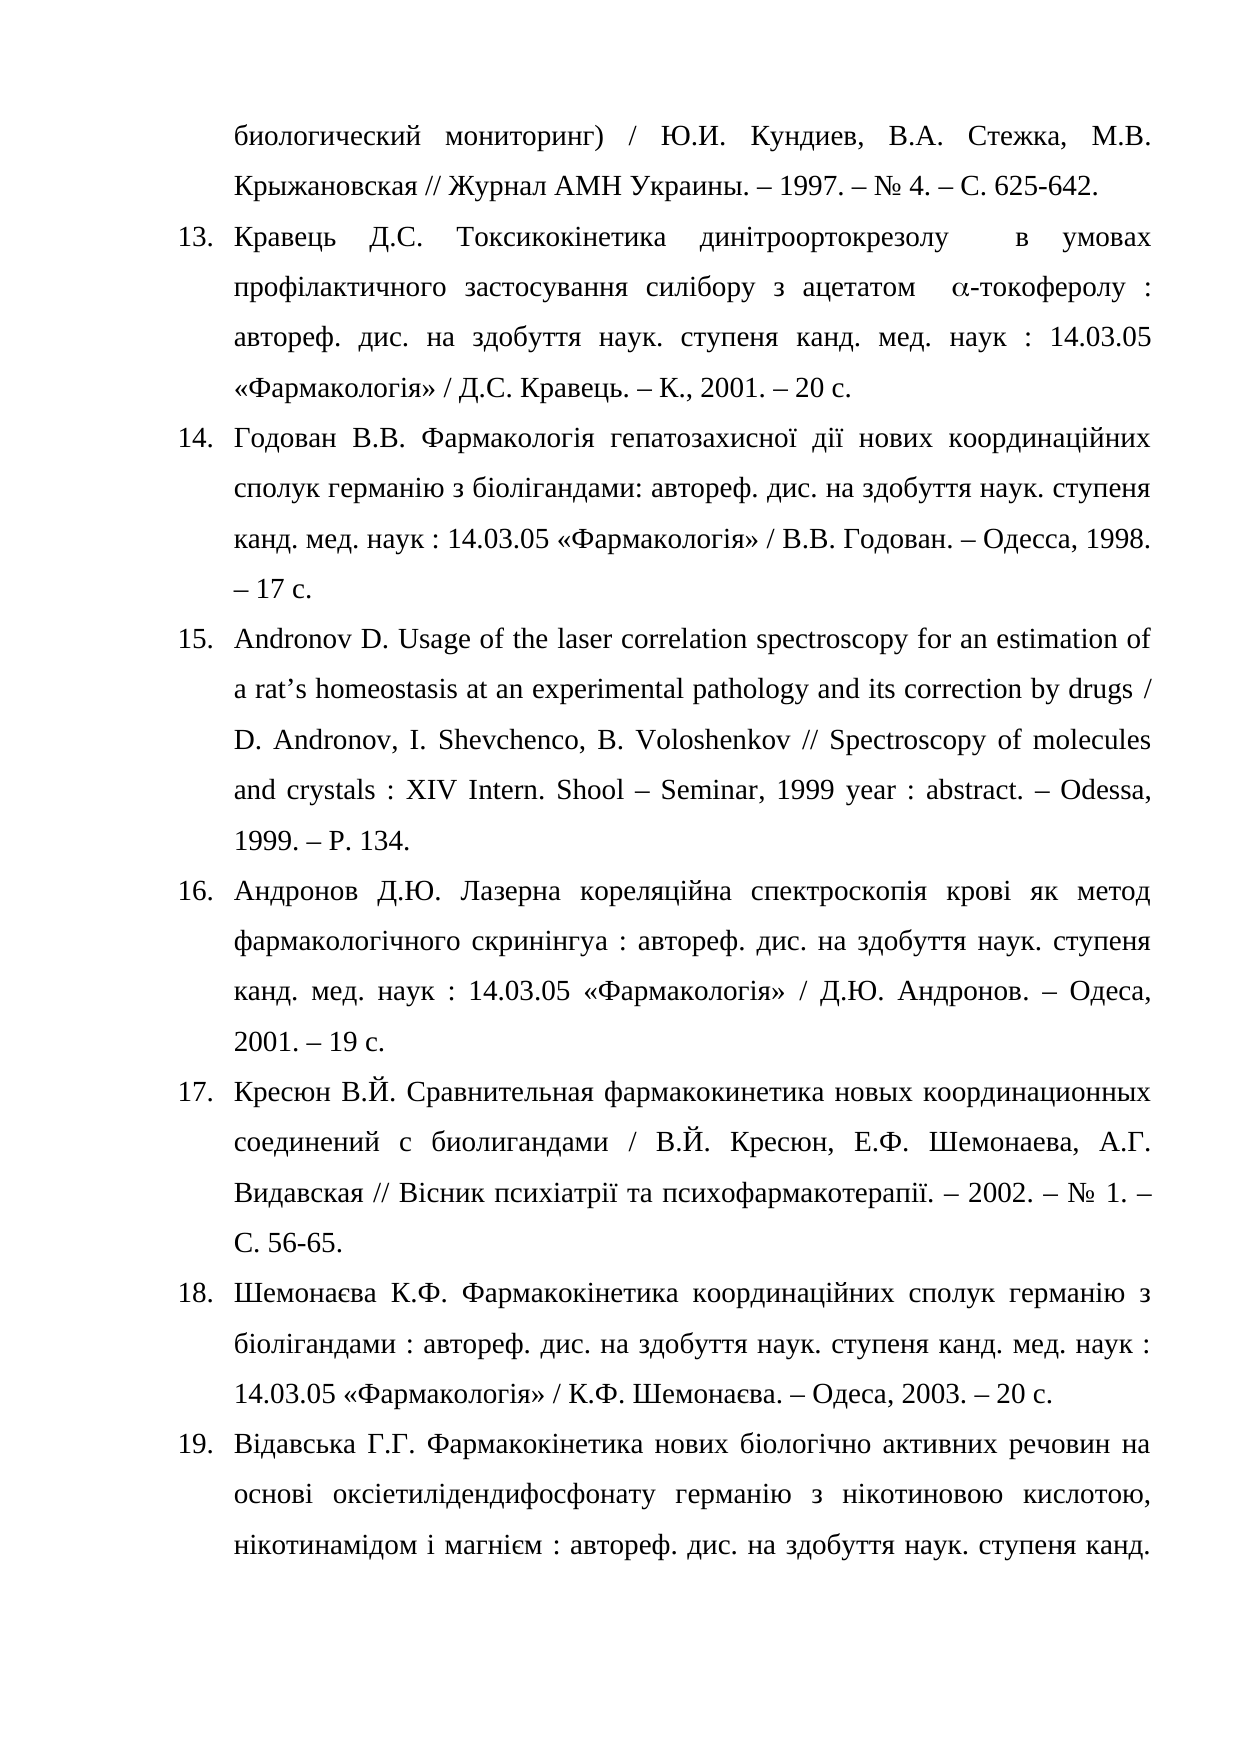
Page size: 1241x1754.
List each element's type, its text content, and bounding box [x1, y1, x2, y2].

list Годован В.В. Фармакологія гепатозахисної дії нових координаційних сполук германію з біолігандами: автореф. дис. на здобуття наук. ступеня канд. мед. наук : 14.03.05 «Фармакологія» / В.В. Годован. – Одесса, 1998. – 17 с. [177, 420, 1152, 604]
list Andronov D. Usage of the laser correlation spectroscopy for an estimation of a rat’s homeostasis at an experimental pathology and its correction by drugs / D. Andronov, I. Shevchenco, B. Voloshenkov // Spectroscopy of molecules and crystals : XIV Intern. Shool – Seminar, 1999 year : аbstract. – Odessa, 1999. – P. 134. [177, 621, 1152, 856]
list Андронов Д.Ю. Лазерна кореляційна спектроскопія крові як метод фармакологічного скринінгуа : автореф. дис. на здобуття наук. ступеня канд. мед. наук : 14.03.05 «Фармакологія» / Д.Ю. Андронов. – Одеса, 2001. – 19 с. [177, 873, 1152, 1057]
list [177, 1426, 1152, 1561]
list Кравець Д.С. Токсикокінетика динітроортокрезолу в умовах профілактичного застосування силібору з ацетатом -токоферолу : автореф. дис. на здобуття наук. ступеня канд. мед. наук : 14.03.05 «Фармакологія» / Д.С. Кравець. – К., 2001. – 20 с. [177, 219, 1152, 403]
list Шемонаєва К.Ф. Фармакокінетика координаційних сполук германію з біолігандами : автореф. дис. на здобуття наук. ступеня канд. мед. наук : 14.03.05 «Фармакологія» / К.Ф. Шемонаєва. – Одеса, 2003. – 20 с. [177, 1275, 1152, 1409]
list Кресюн В.Й. Сравнительная фармакокинетика новых координационных соединений с биолигандами / В.Й. Кресюн, Е.Ф. Шемонаева, А.Г. Видавская // Вісник психіатрії та психофармакотерапії. – 2002. – № 1. – С. 56-65. [177, 1074, 1152, 1259]
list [177, 118, 1152, 202]
